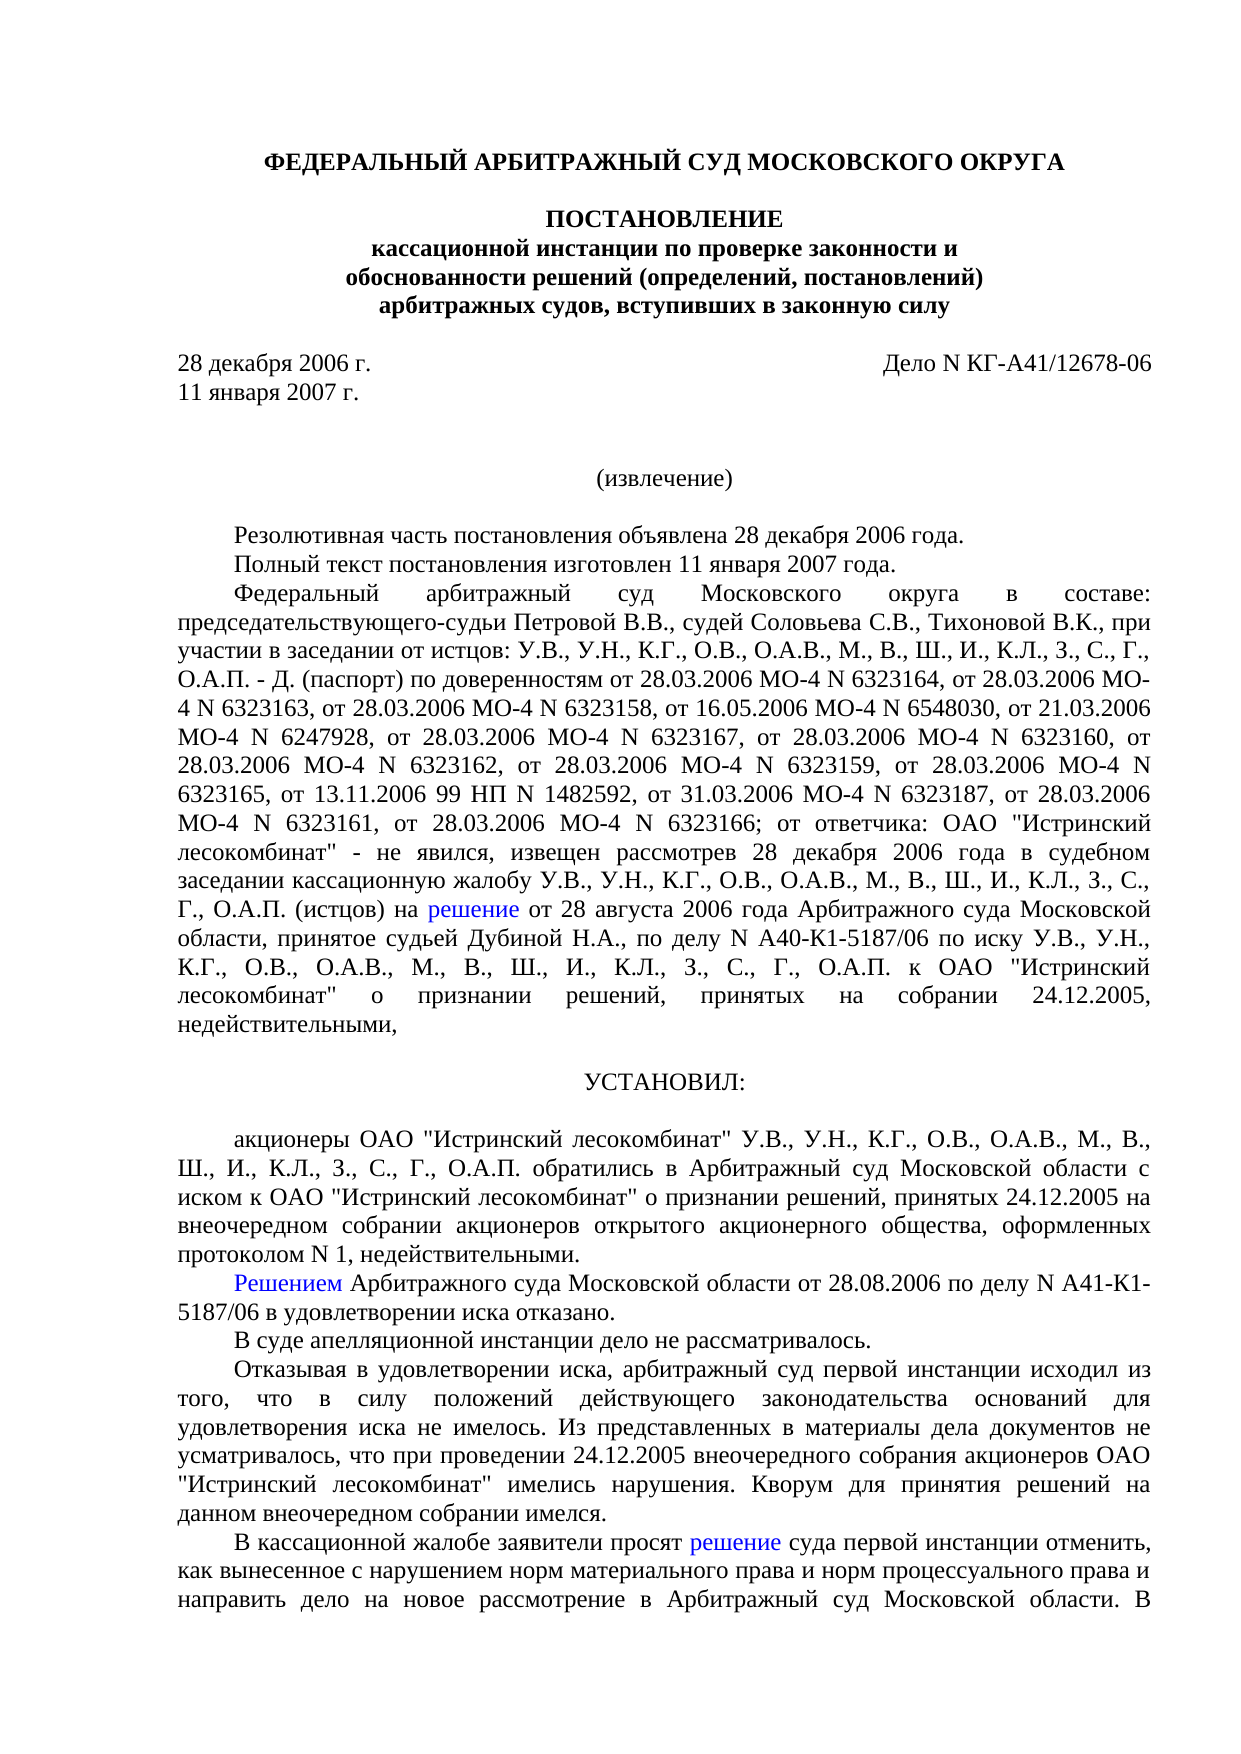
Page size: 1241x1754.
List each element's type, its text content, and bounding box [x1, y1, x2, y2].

text В суде апелляционной инстанции дело не рассматривалось. [177, 1326, 1152, 1354]
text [177, 1527, 1152, 1613]
title обоснованности решений (определений, постановлений) [177, 262, 1152, 291]
text УСТАНОВИЛ: [177, 1067, 1152, 1096]
text 28 декабря 2006 г. Дело N КГ-А41/12678-06 11 января 2007 г. [177, 348, 1152, 463]
text акционеры ОАО "Истринский лесокомбинат" У.В., У.Н., К.Г., О.В., О.А.В., М., В., Ш., И., К.Л., З., С., Г., О.А.П. обратились в Арбитражный суд Московской области с иском к ОАО "Истринский лесокомбинат" о признании решений, принятых 24.12.2005 на внеочередном собрании акционеров открытого акционерного общества, оформленных протоколом N 1, недействительными. [177, 1124, 1152, 1268]
title ФЕДЕРАЛЬНЫЙ АРБИТРАЖНЫЙ СУД МОСКОВСКОГО ОКРУГА [177, 147, 1152, 176]
text (извлечение) [177, 463, 1152, 492]
title ПОСТАНОВЛЕНИЕ [177, 204, 1152, 233]
title арбитражных судов, вступивших в законную силу [177, 291, 1152, 319]
text Решением Арбитражного суда Московской области от 28.08.2006 по делу N А41-К1-5187/06 в удовлетворении иска отказано. [177, 1268, 1152, 1326]
text Полный текст постановления изготовлен 11 января 2007 года. [177, 549, 1152, 578]
text Отказывая в удовлетворении иска, арбитражный суд первой инстанции исходил из того, что в силу положений действующего законодательства оснований для удовлетворения иска не имелось. Из представленных в материалы дела документов не усматривалось, что при проведении 24.12.2005 внеочередного собрания акционеров ОАО "Истринский лесокомбинат" имелись нарушения. Кворум для принятия решений на данном внеочередном собрании имелся. [177, 1354, 1152, 1527]
text Федеральный арбитражный суд Московского округа в составе: председательствующего-судьи Петровой В.В., судей Соловьева С.В., Тихоновой В.К., при участии в заседании от истцов: У.В., У.Н., К.Г., О.В., О.А.В., М., В., Ш., И., К.Л., З., С., Г., О.А.П. - Д. (паспорт) по доверенностям от 28.03.2006 МО-4 N 6323164, от 28.03.2006 МО-4 N 6323163, от 28.03.2006 МО-4 N 6323158, от 16.05.2006 МО-4 N 6548030, от 21.03.2006 МО-4 N 6247928, от 28.03.2006 МО-4 N 6323167, от 28.03.2006 МО-4 N 6323160, от 28.03.2006 МО-4 N 6323162, от 28.03.2006 МО-4 N 6323159, от 28.03.2006 МО-4 N 6323165, от 13.11.2006 99 НП N 1482592, от 31.03.2006 МО-4 N 6323187, от 28.03.2006 МО-4 N 6323161, от 28.03.2006 МО-4 N 6323166; от ответчика: ОАО "Истринский лесокомбинат" - не явился, извещен рассмотрев 28 декабря 2006 года в судебном заседании кассационную жалобу У.В., У.Н., К.Г., О.В., О.А.В., М., В., Ш., И., К.Л., З., С., Г., О.А.П. (истцов) на решение от 28 августа 2006 года Арбитражного суда Московской области, принятое судьей Дубиной Н.А., по делу N А40-К1-5187/06 по иску У.В., У.Н., К.Г., О.В., О.А.В., М., В., Ш., И., К.Л., З., С., Г., О.А.П. к ОАО "Истринский лесокомбинат" о признании решений, принятых на собрании 24.12.2005, недействительными, [177, 578, 1152, 1038]
text Резолютивная часть постановления объявлена 28 декабря 2006 года. [177, 521, 1152, 549]
title кассационной инстанции по проверке законности и [177, 233, 1152, 262]
